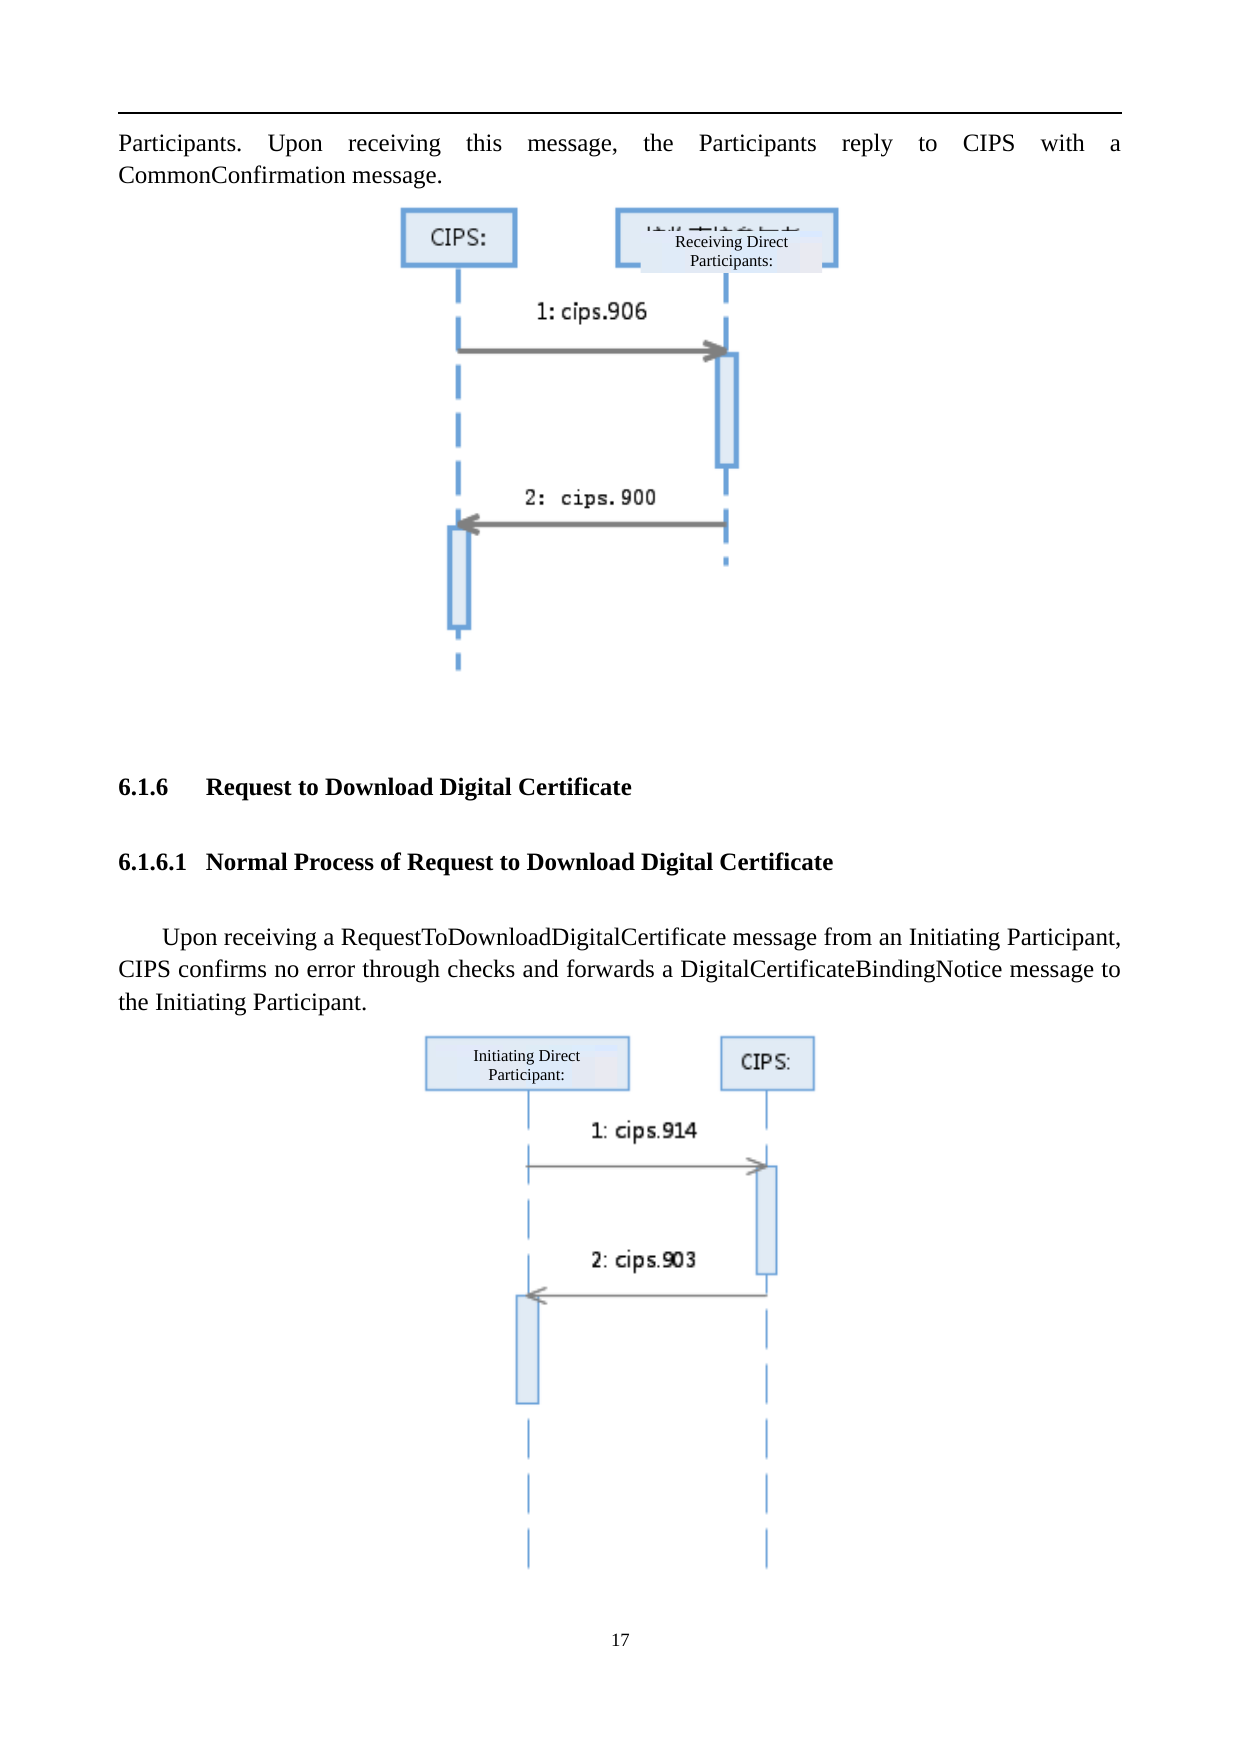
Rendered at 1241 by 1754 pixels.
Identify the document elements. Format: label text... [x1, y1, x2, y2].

text Upon receiving a RequestToDownloadDigitalCertificate message from an Initiating Participant, CIPS confirms no error through checks and forwards a DigitalCertificateBindingNotice message to the Initiating Participant. [118, 920, 1122, 1017]
text Request to Download Digital Certificate [118, 771, 1122, 803]
picture [384, 191, 856, 687]
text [118, 126, 1122, 191]
picture [406, 1017, 835, 1597]
text Normal Process of Request to Download Digital Certificate [118, 845, 1122, 877]
